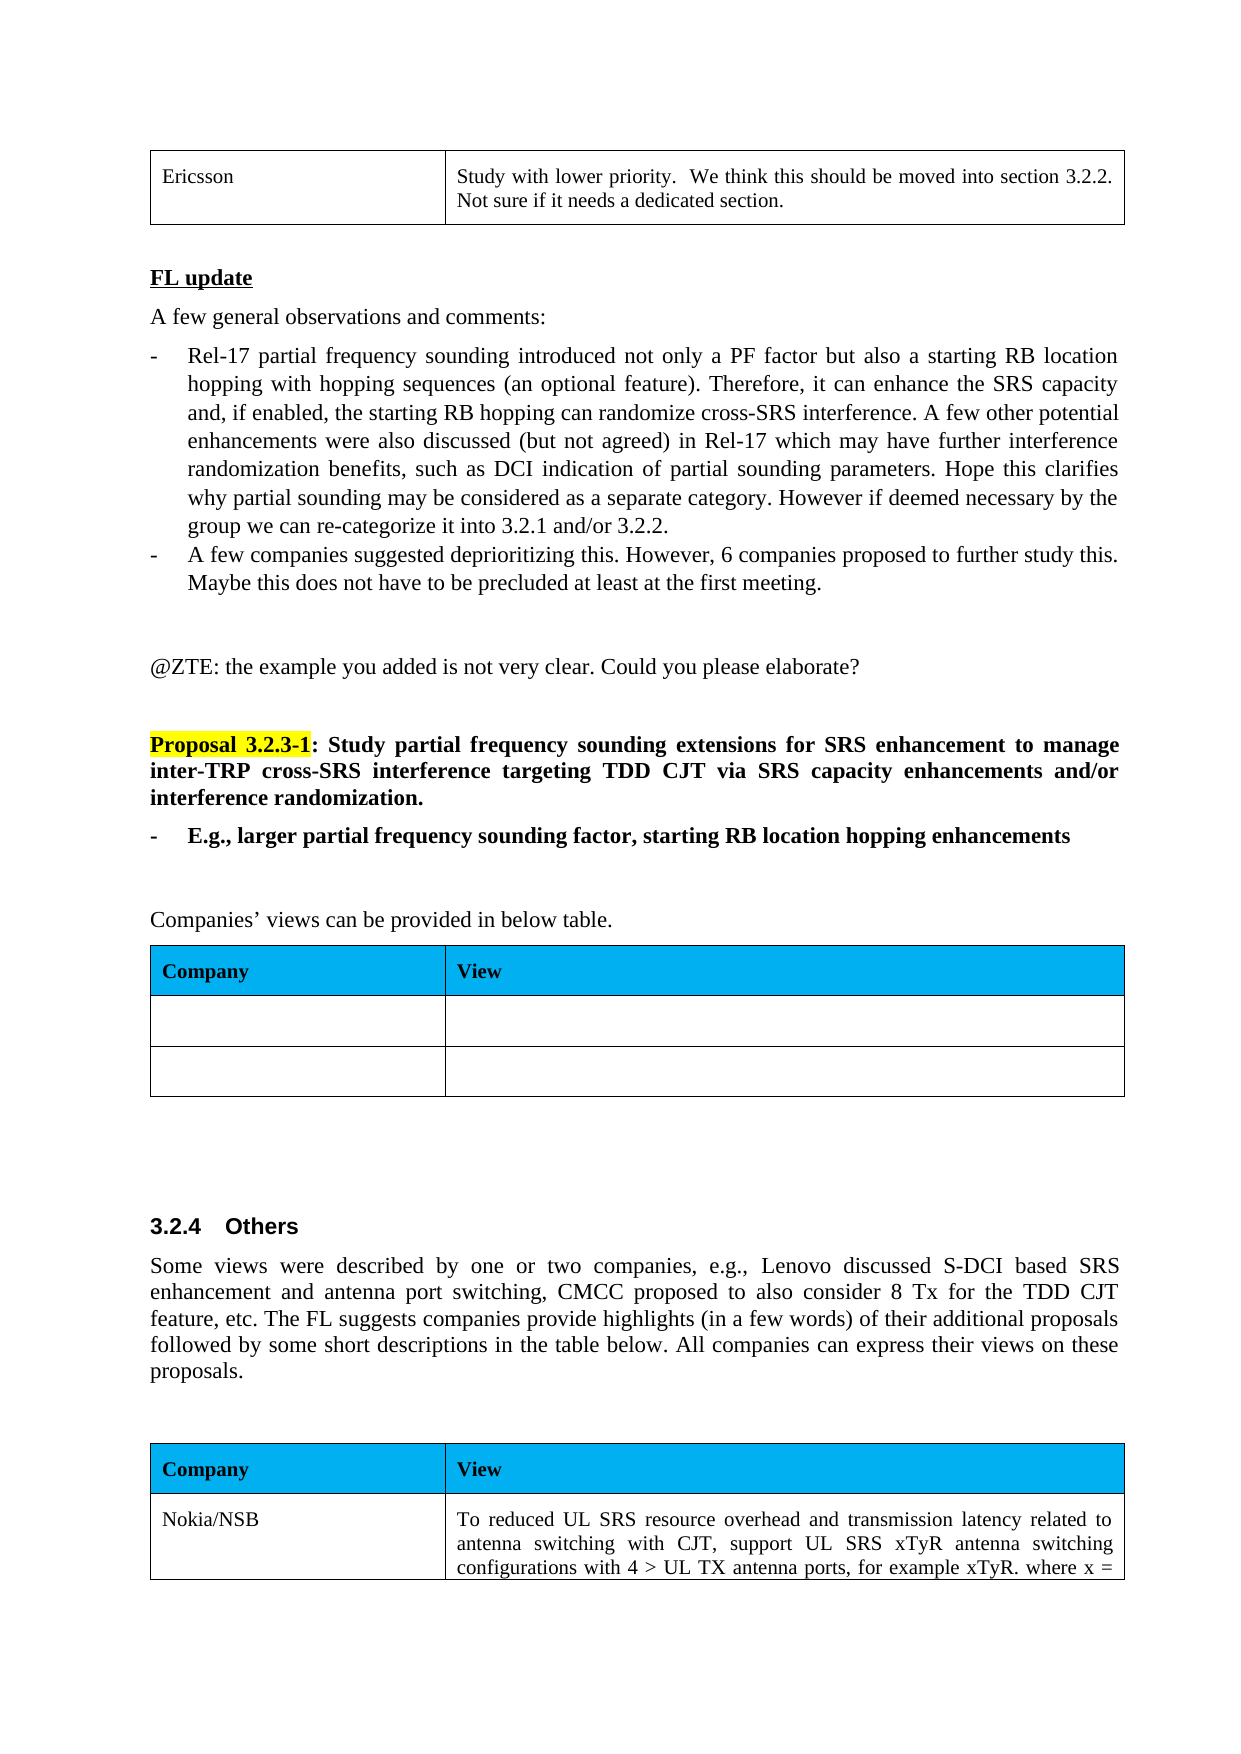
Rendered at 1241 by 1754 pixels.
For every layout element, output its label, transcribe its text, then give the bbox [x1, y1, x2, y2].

text Proposal 3.2.3-1: Study partial frequency sounding extensions for SRS enhancement to manage inter-TRP cross-SRS interference targeting TDD CJT via SRS capacity enhancements and/or interference randomization. [150, 731, 1120, 810]
table_header View [446, 946, 1124, 995]
text Companies’ views can be provided in below table. [150, 906, 1120, 933]
text A few general observations and comments: [150, 303, 1120, 329]
table_header Company [151, 946, 445, 995]
table_cell Study with lower priority. We think this should be moved into section 3.2.2. Not sure if it needs a dedicated section. [446, 151, 1124, 224]
table_cell [446, 996, 1124, 1046]
subtitle Others [150, 1213, 1120, 1239]
table_cell Nokia/NSB [151, 1494, 445, 1579]
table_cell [446, 1494, 1124, 1579]
table_cell [151, 996, 445, 1046]
list A few companies suggested deprioritizing this. However, 6 companies proposed to further study this. Maybe this does not have to be precluded at least at the first meeting. [150, 541, 1120, 596]
text @ZTE: the example you added is not very clear. Could you please elaborate? [150, 653, 1120, 679]
table_header Company [151, 1444, 445, 1493]
table_header View [446, 1444, 1124, 1493]
table_cell [151, 1047, 445, 1096]
list Rel-17 partial frequency sounding introduced not only a PF factor but also a starting RB location hopping with hopping sequences (an optional feature). Therefore, it can enhance the SRS capacity and, if enabled, the starting RB hopping can randomize cross-SRS interference. A few other potential enhancements were also discussed (but not agreed) in Rel-17 which may have further interference randomization benefits, such as DCI indication of partial sounding parameters. Hope this clarifies why partial sounding may be considered as a separate category. However if deemed necessary by the group we can re-categorize it into 3.2.1 and/or 3.2.2. [150, 342, 1120, 539]
table_cell [446, 1047, 1124, 1096]
list E.g., larger partial frequency sounding factor, starting RB location hopping enhancements [150, 822, 1120, 849]
subtitle FL update [150, 264, 1120, 290]
text Some views were described by one or two companies, e.g., Lenovo discussed S-DCI based SRS enhancement and antenna port switching, CMCC proposed to also consider 8 Tx for the TDD CJT feature, etc. The FL suggests companies provide highlights (in a few words) of their additional proposals followed by some short descriptions in the table below. All companies can express their views on these proposals. [150, 1252, 1120, 1384]
table_cell Ericsson [151, 151, 445, 224]
